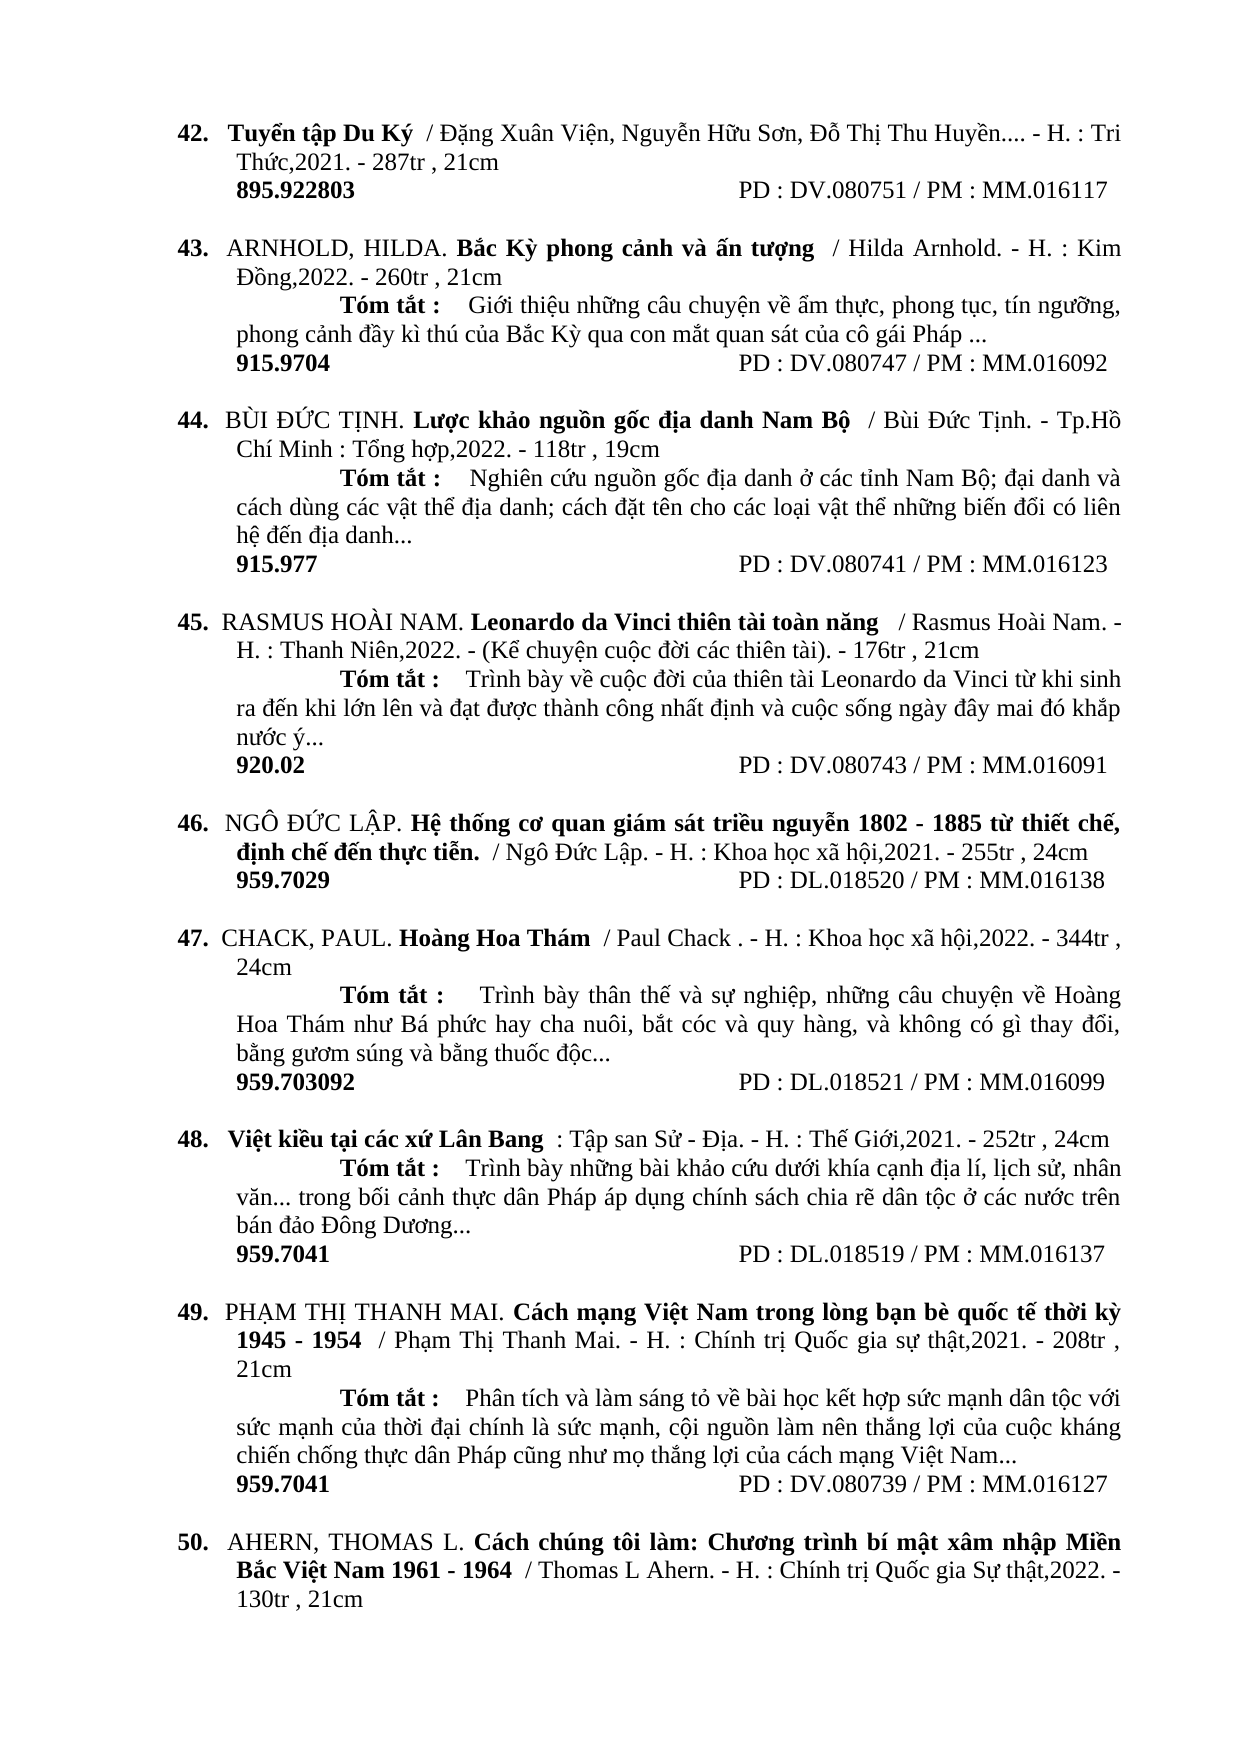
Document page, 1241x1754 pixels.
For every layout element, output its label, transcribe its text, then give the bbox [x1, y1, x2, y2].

text 959.7041 PD : DL.018519 / PM : MM.016137 [177, 1239, 1122, 1268]
text Tóm tắt : Trình bày về cuộc đời của thiên tài Leonardo da Vinci từ khi sinh ra đến khi lớn lên và đạt được thành công nhất định và cuộc sống ngày đây mai đó khắp nước ý... [236, 664, 1122, 751]
text 48. Việt kiều tại các xứ Lân Bang : Tập san Sử - Địa. - H. : Thế Giới,2021. - 252tr , 24cm [177, 1124, 1122, 1153]
text 959.7029 PD : DL.018520 / PM : MM.016138 [177, 866, 1122, 894]
text 45. RASMUS HOÀI NAM. Leonardo da Vinci thiên tài toàn năng / Rasmus Hoài Nam. - H. : Thanh Niên,2022. - (Kể chuyện cuộc đời các thiên tài). - 176tr , 21cm [177, 607, 1122, 664]
text 43. ARNHOLD, HILDA. Bắc Kỳ phong cảnh và ấn tượng / Hilda Arnhold. - H. : Kim Đồng,2022. - 260tr , 21cm [177, 233, 1122, 291]
text 895.922803 PD : DV.080751 / PM : MM.016117 [177, 176, 1122, 204]
text 959.7041 PD : DV.080739 / PM : MM.016127 [177, 1469, 1122, 1498]
text 920.02 PD : DV.080743 / PM : MM.016091 [177, 751, 1122, 779]
text Tóm tắt : Giới thiệu những câu chuyện về ẩm thực, phong tục, tín ngưỡng, phong cảnh đầy kì thú của Bắc Kỳ qua con mắt quan sát của cô gái Pháp ... [236, 291, 1122, 348]
text Tóm tắt : Phân tích và làm sáng tỏ về bài học kết hợp sức mạnh dân tộc với sức mạnh của thời đại chính là sức mạnh, cội nguồn làm nên thắng lợi của cuộc kháng chiến chống thực dân Pháp cũng như mọ thắng lợi của cách mạng Việt Nam... [236, 1383, 1122, 1469]
text Tóm tắt : Nghiên cứu nguồn gốc địa danh ở các tỉnh Nam Bộ; đại danh và cách dùng các vật thể địa danh; cách đặt tên cho các loại vật thể những biến đổi có liên hệ đến địa danh... [236, 463, 1122, 549]
text 915.977 PD : DV.080741 / PM : MM.016123 [177, 549, 1122, 578]
text 42. Tuyển tập Du Ký / Đặng Xuân Viện, Nguyễn Hữu Sơn, Đỗ Thị Thu Huyền.... - H. : Tri Thức,2021. - 287tr , 21cm [177, 118, 1122, 176]
text Tóm tắt : Trình bày thân thế và sự nghiệp, những câu chuyện về Hoàng Hoa Thám như Bá phức hay cha nuôi, bắt cóc và quy hàng, và không có gì thay đổi, bằng gươm súng và bằng thuốc độc... [236, 981, 1122, 1067]
text Tóm tắt : Trình bày những bài khảo cứu dưới khía cạnh địa lí, lịch sử, nhân văn... trong bối cảnh thực dân Pháp áp dụng chính sách chia rẽ dân tộc ở các nước trên bán đảo Đông Dương... [236, 1153, 1122, 1239]
text 50. AHERN, THOMAS L. Cách chúng tôi làm: Chương trình bí mật xâm nhập Miền Bắc Việt Nam 1961 - 1964 / Thomas L Ahern. - H. : Chính trị Quốc gia Sự thật,2022. - 130tr , 21cm [177, 1527, 1122, 1613]
text 915.9704 PD : DV.080747 / PM : MM.016092 [177, 348, 1122, 377]
text 49. PHẠM THỊ THANH MAI. Cách mạng Việt Nam trong lòng bạn bè quốc tế thời kỳ 1945 - 1954 / Phạm Thị Thanh Mai. - H. : Chính trị Quốc gia sự thật,2021. - 208tr , 21cm [177, 1297, 1122, 1383]
text 959.703092 PD : DL.018521 / PM : MM.016099 [177, 1067, 1122, 1096]
text 46. NGÔ ĐỨC LẬP. Hệ thống cơ quan giám sát triều nguyễn 1802 - 1885 từ thiết chế, định chế đến thực tiễn. / Ngô Đức Lập. - H. : Khoa học xã hội,2021. - 255tr , 24cm [177, 808, 1122, 866]
text 47. CHACK, PAUL. Hoàng Hoa Thám / Paul Chack . - H. : Khoa học xã hội,2022. - 344tr , 24cm [177, 923, 1122, 981]
text 44. BÙI ĐỨC TỊNH. Lược khảo nguồn gốc địa danh Nam Bộ / Bùi Đức Tịnh. - Tp.Hồ Chí Minh : Tổng hợp,2022. - 118tr , 19cm [177, 406, 1122, 463]
